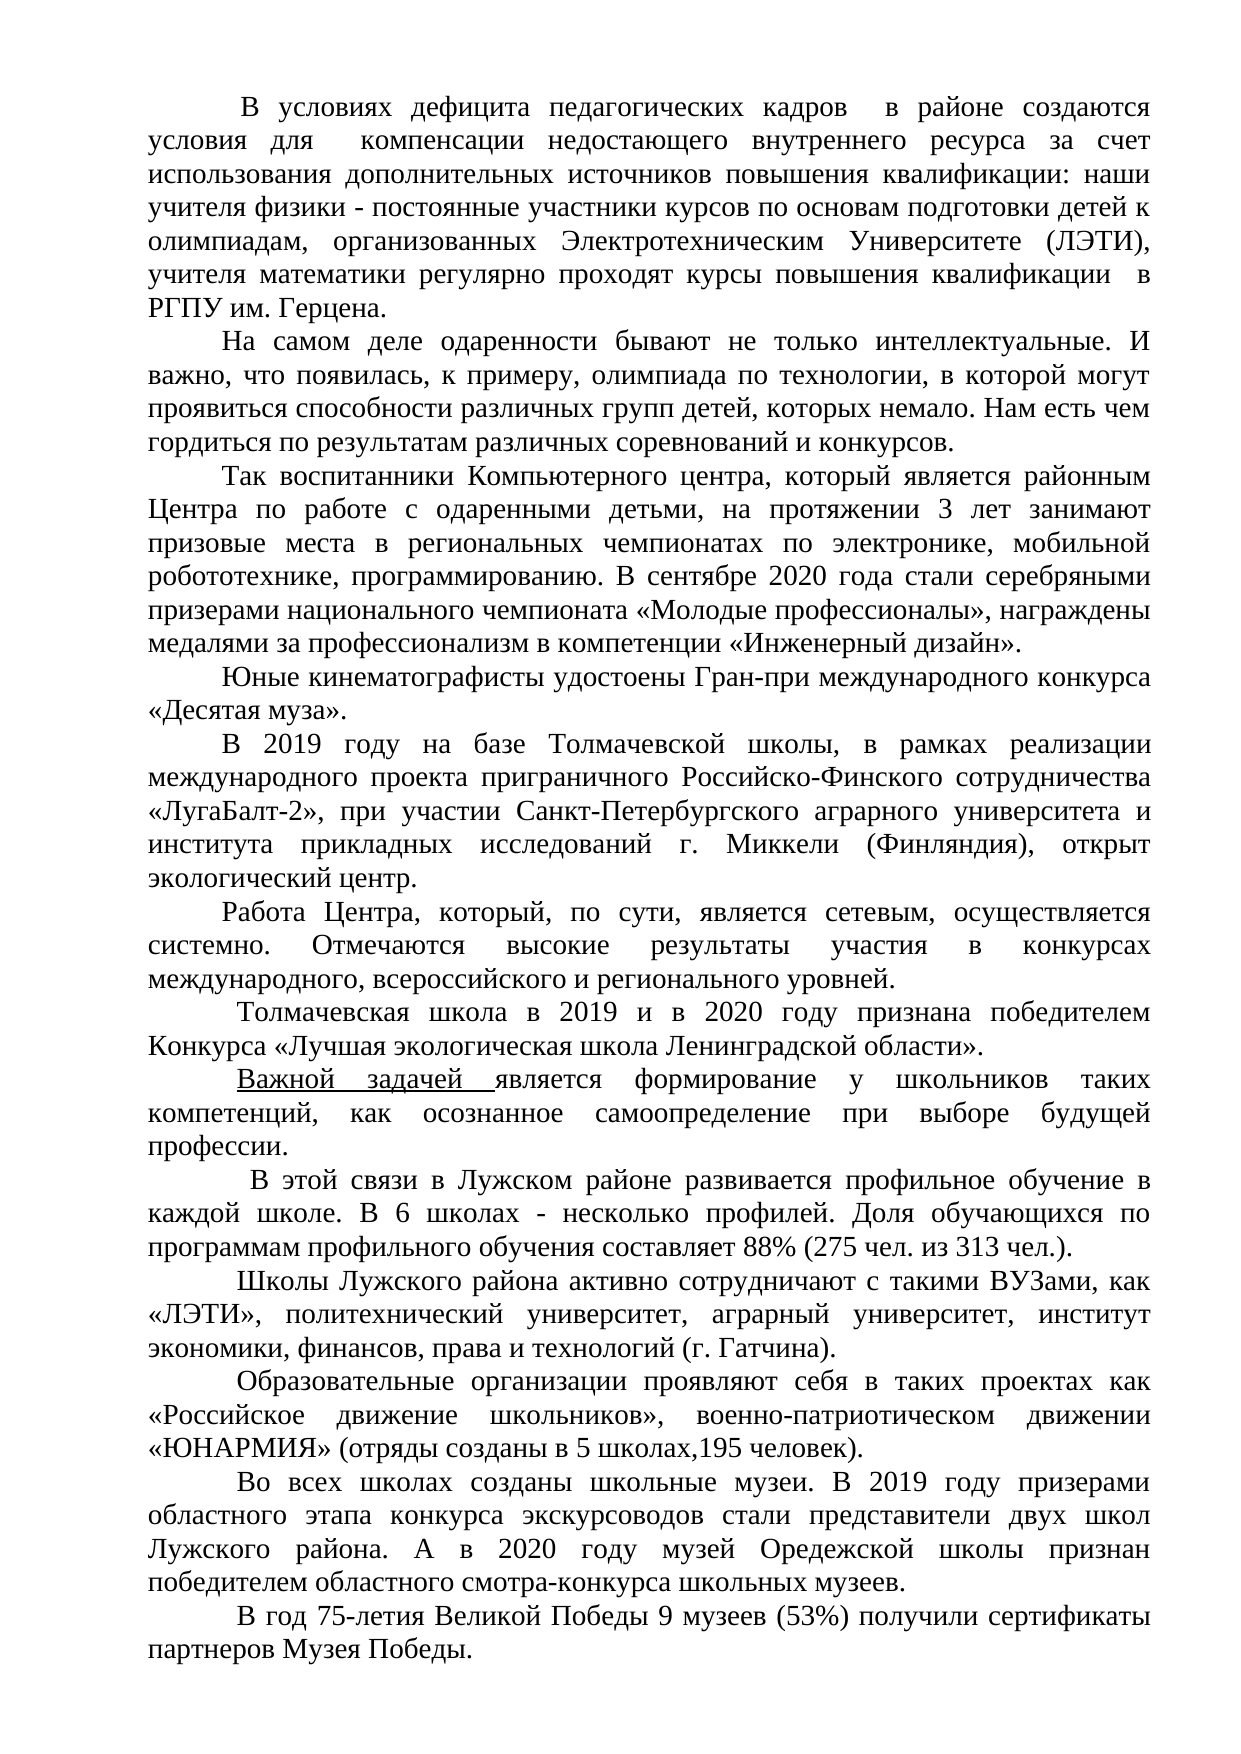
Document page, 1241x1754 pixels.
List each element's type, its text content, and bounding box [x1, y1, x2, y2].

text Толмачевская школа в 2019 и в 2020 году признана победителем Конкурса «Лучшая экологическая школа Ленинградской области». [148, 994, 1152, 1061]
text Школы Лужского района активно сотрудничают с такими ВУЗами, как «ЛЭТИ», политехнический университет, аграрный университет, институт экономики, финансов, права и технологий (г. Гатчина). [148, 1263, 1152, 1363]
text Важной задачей является формирование у школьников таких компетенций, как осознанное самоопределение при выборе будущей профессии. [148, 1061, 1152, 1162]
text Юные кинематографисты удостоены Гран-при международного конкурса «Десятая муза». [148, 659, 1152, 726]
text В 2019 году на базе Толмачевской школы, в рамках реализации международного проекта приграничного Российско-Финского сотрудничества «ЛугаБалт-2», при участии Санкт-Петербургского аграрного университета и института прикладных исследований г. Миккели (Финляндия), открыт экологический центр. [148, 726, 1152, 894]
text Работа Центра, который, по сути, является сетевым, осуществляется системно. Отмечаются высокие результаты участия в конкурсах международного, всероссийского и регионального уровней. [148, 894, 1152, 994]
text В этой связи в Лужском районе развивается профильное обучение в каждой школе. В 6 школах - несколько профилей. Доля обучающихся по программам профильного обучения составляет 88% (275 чел. из 313 чел.). [148, 1162, 1152, 1263]
text Во всех школах созданы школьные музеи. В 2019 году призерами областного этапа конкурса экскурсоводов стали представители двух школ Лужского района. А в 2020 году музей Оредежской школы признан победителем областного смотра-конкурса школьных музеев. [148, 1464, 1152, 1598]
text Образовательные организации проявляют себя в таких проектах как «Российское движение школьников», военно-патриотическом движении «ЮНАРМИЯ» (отряды созданы в 5 школах,195 человек). [148, 1363, 1152, 1464]
text В год 75-летия Великой Победы 9 музеев (53%) получили сертификаты партнеров Музея Победы. [148, 1598, 1152, 1665]
text В условиях дефицита педагогических кадров в районе создаются условия для компенсации недостающего внутреннего ресурса за счет использования дополнительных источников повышения квалификации: наши учителя физики - постоянные участники курсов по основам подготовки детей к олимпиадам, организованных Электротехническим Университете (ЛЭТИ), учителя математики регулярно проходят курсы повышения квалификации в РГПУ им. Герцена. [148, 89, 1152, 323]
text Так воспитанники Компьютерного центра, который является районным Центра по работе с одаренными детьми, на протяжении 3 лет занимают призовые места в региональных чемпионатах по электронике, мобильной робототехнике, программированию. В сентябре 2020 года стали серебряными призерами национального чемпионата «Молодые профессионалы», награждены медалями за профессионализм в компетенции «Инженерный дизайн». [148, 458, 1152, 659]
text На самом деле одаренности бывают не только интеллектуальные. И важно, что появилась, к примеру, олимпиада по технологии, в которой могут проявиться способности различных групп детей, которых немало. Нам есть чем гордиться по результатам различных соревнований и конкурсов. [148, 323, 1152, 458]
